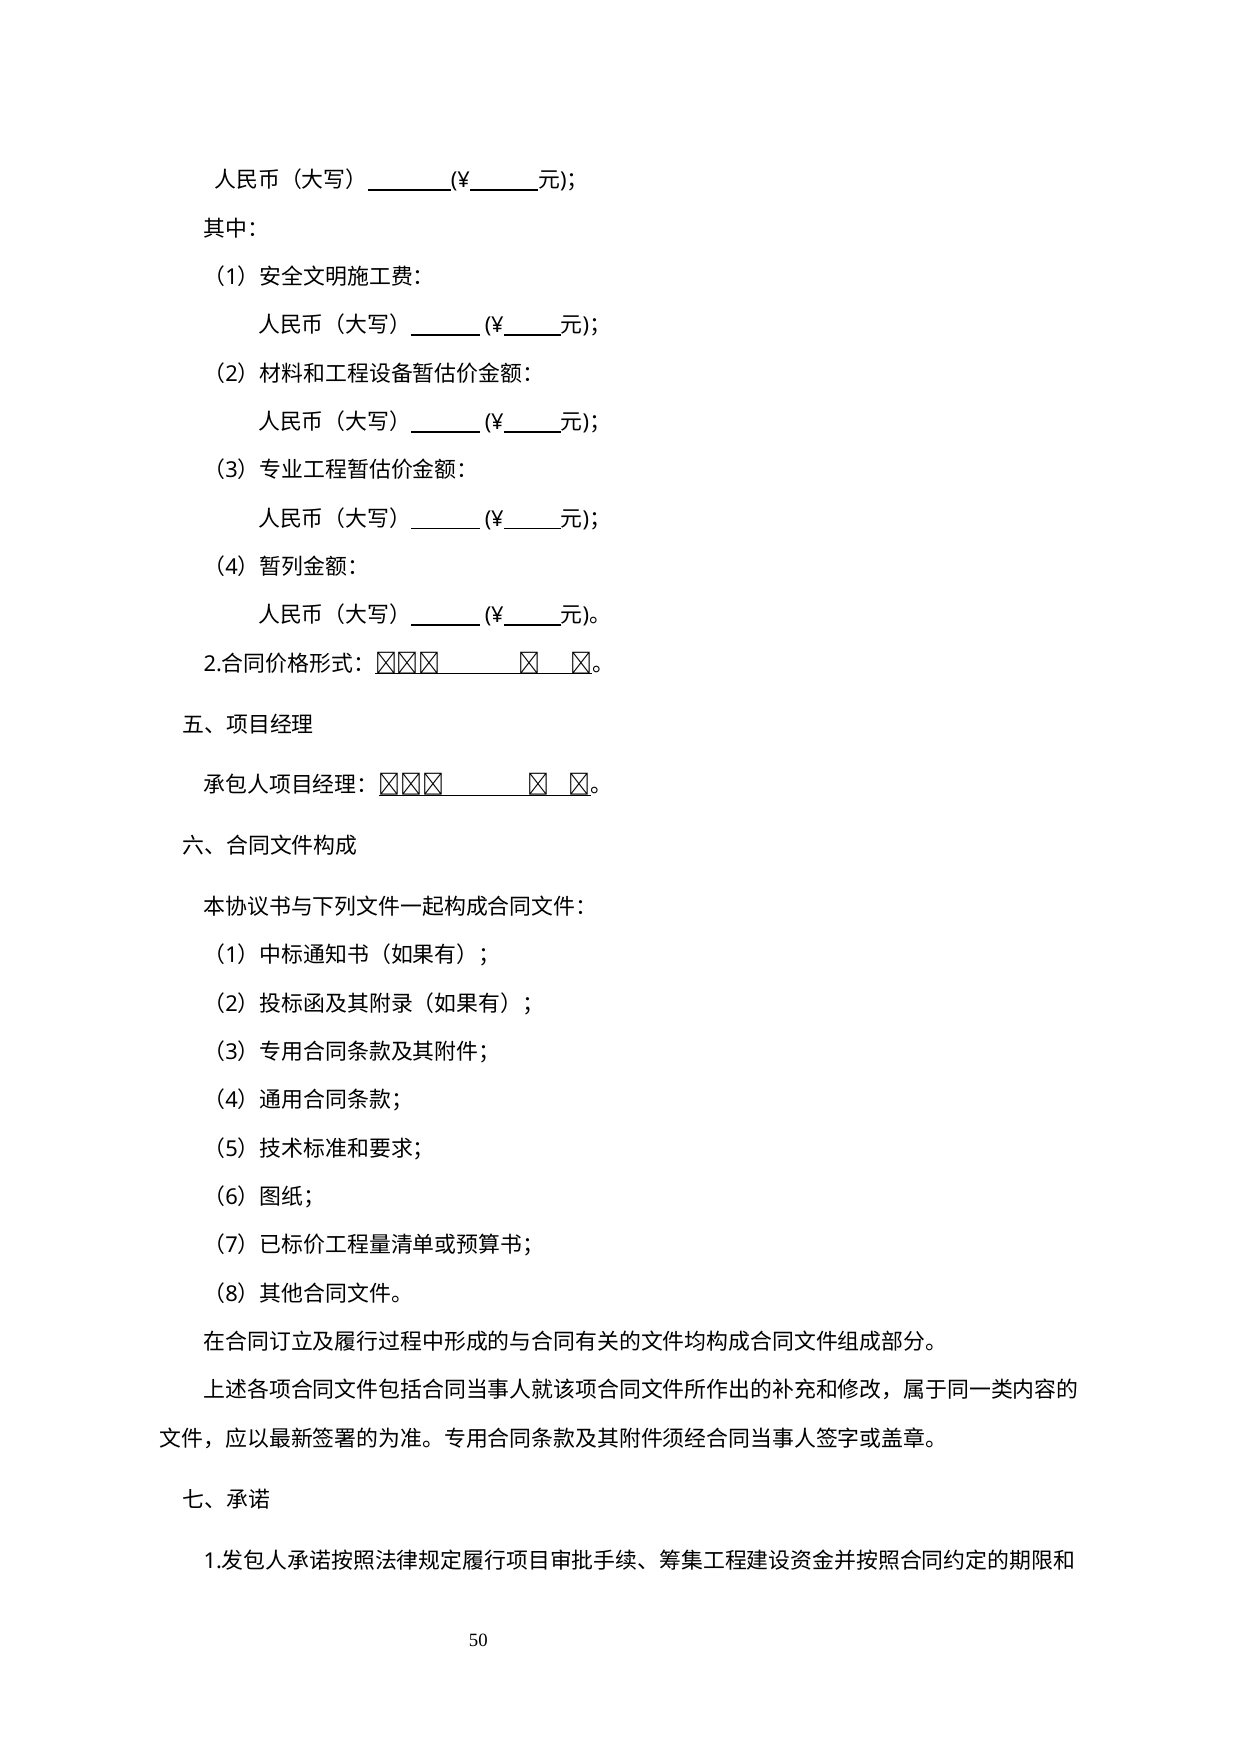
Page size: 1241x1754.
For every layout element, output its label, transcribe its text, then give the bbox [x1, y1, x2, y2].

text （8）其他合同文件。 [159, 1275, 1078, 1308]
text 本协议书与下列文件一起构成合同文件： [159, 889, 1078, 921]
text 2.合同价格形式：  。 [159, 645, 1078, 678]
text （3）专业工程暂估价金额： [159, 452, 1078, 484]
text 其中： [159, 210, 1078, 243]
text 人民币（大写） (¥ 元)。 [159, 597, 1078, 629]
text 上述各项合同文件包括合同当事人就该项合同文件所作出的补充和修改，属于同一类内容的文件，应以最新签署的为准。专用合同条款及其附件须经合同当事人签字或盖章。 [159, 1372, 1078, 1453]
subtitle 七、承诺 [159, 1482, 1078, 1514]
text 人民币（大写） (¥ 元)； [159, 162, 1078, 194]
subtitle 六、合同文件构成 [159, 828, 1078, 860]
text 人民币（大写） (¥ 元)； [159, 500, 1078, 533]
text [159, 1542, 1078, 1575]
text （1）安全文明施工费： [159, 259, 1078, 291]
text （5）技术标准和要求； [159, 1130, 1078, 1163]
text （3）专用合同条款及其附件； [159, 1034, 1078, 1066]
text （6）图纸； [159, 1179, 1078, 1211]
text （2）投标函及其附录（如果有）； [159, 985, 1078, 1018]
text 人民币（大写） (¥ 元)； [159, 404, 1078, 436]
text （1）中标通知书（如果有）； [159, 937, 1078, 969]
text 承包人项目经理：  。 [159, 767, 1078, 799]
subtitle 五、项目经理 [159, 706, 1078, 739]
text （4）通用合同条款； [159, 1082, 1078, 1114]
text （2）材料和工程设备暂估价金额： [159, 355, 1078, 388]
text 在合同订立及履行过程中形成的与合同有关的文件均构成合同文件组成部分。 [159, 1324, 1078, 1356]
text 人民币（大写） (¥ 元)； [159, 307, 1078, 339]
text （4）暂列金额： [159, 549, 1078, 581]
text （7）已标价工程量清单或预算书； [159, 1227, 1078, 1259]
